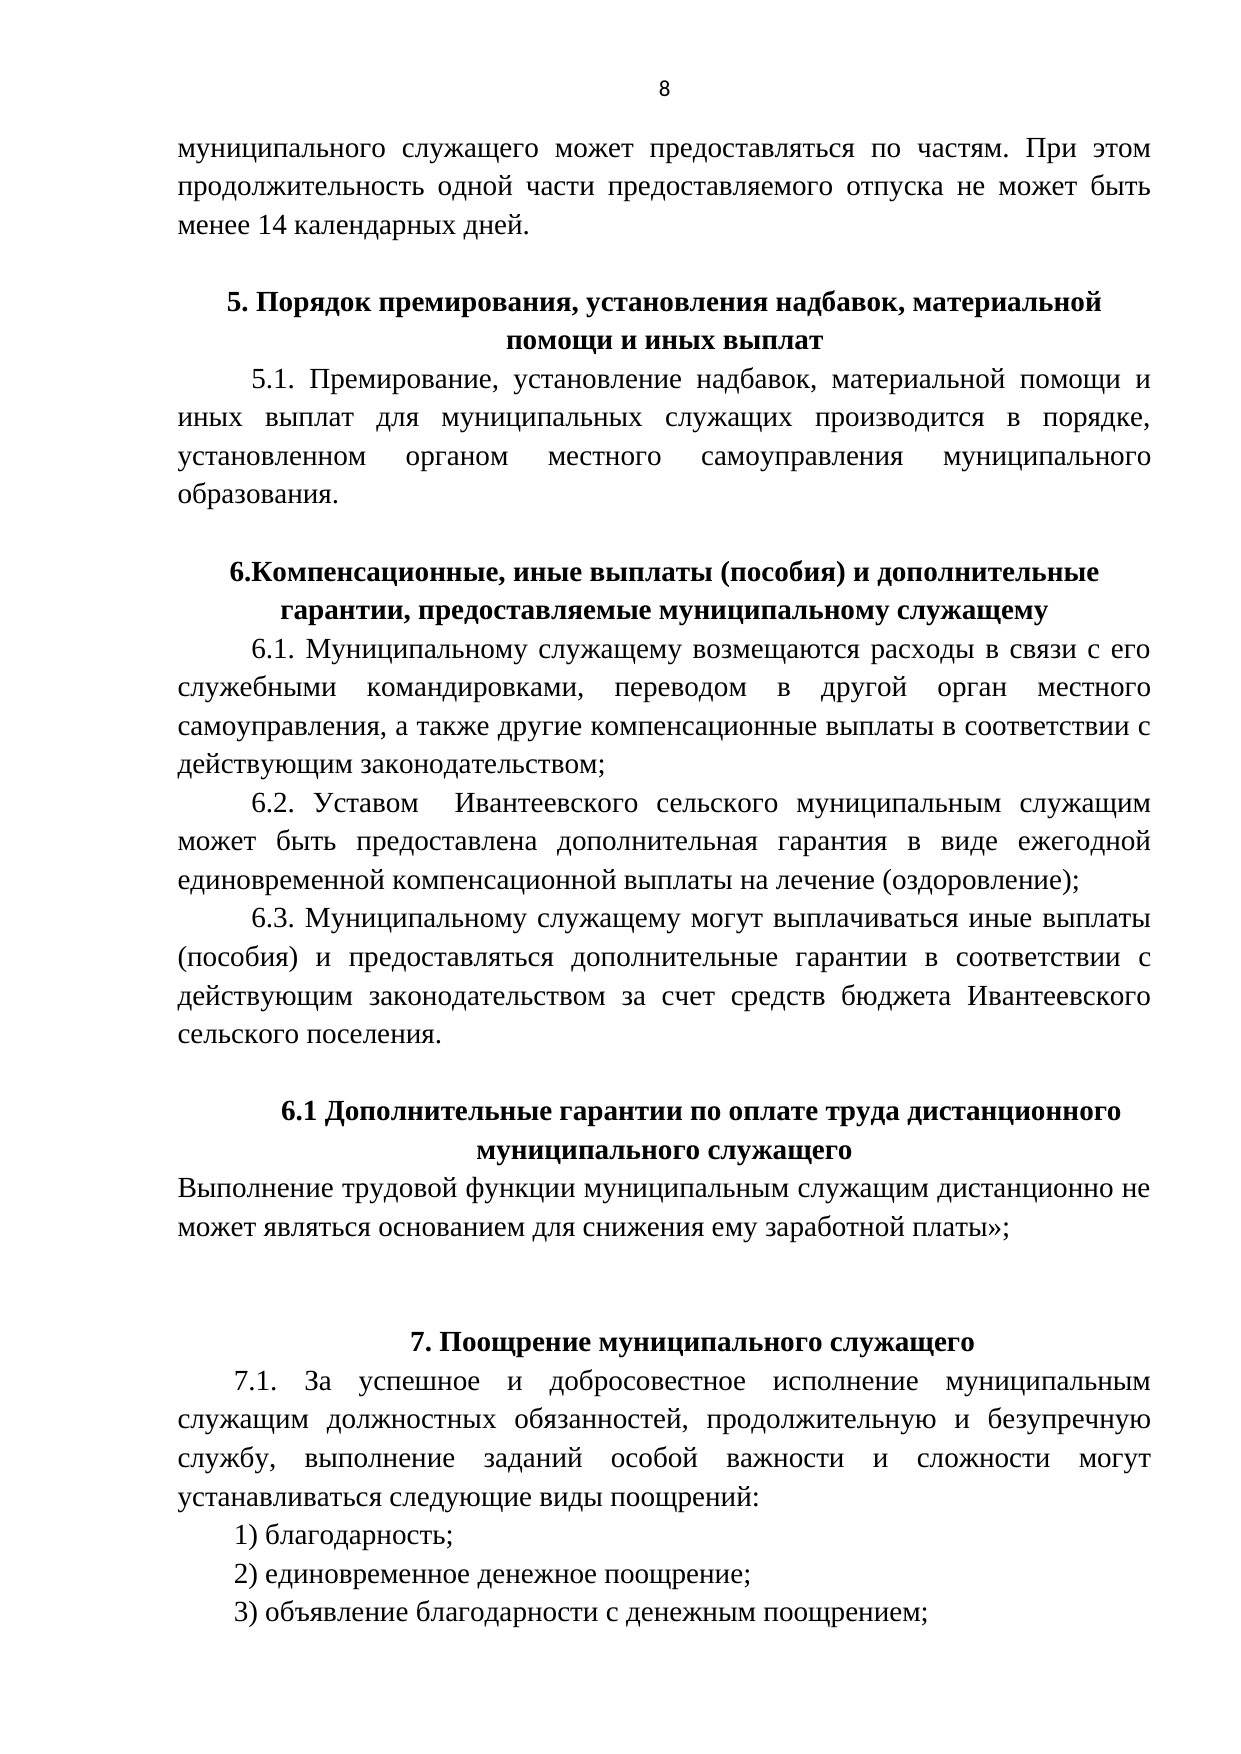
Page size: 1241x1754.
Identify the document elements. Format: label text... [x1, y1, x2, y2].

text 5.1. Премирование, установление надбавок, материальной помощи и иных выплат для муниципальных служащих производится в порядке, установленном органом местного самоуправления муниципального образования. [177, 361, 1152, 510]
text 7.1. За успешное и добросовестное исполнение муниципальным служащим должностных обязанностей, продолжительную и безупречную службу, выполнение заданий особой важности и сложности могут устанавливаться следующие виды поощрений: [177, 1363, 1152, 1512]
text 7. Поощрение муниципального служащего [177, 1324, 1152, 1358]
text 2) единовременное денежное поощрение; [177, 1556, 1152, 1589]
text 6.2. Уставом Ивантеевского сельского муниципальным служащим может быть предоставлена дополнительная гарантия в виде ежегодной единовременной компенсационной выплаты на лечение (оздоровление); [177, 785, 1152, 896]
text 3) объявление благодарности с денежным поощрением; [177, 1594, 1152, 1628]
text 5. Порядок премирования, установления надбавок, материальной помощи и иных выплат [177, 284, 1152, 356]
text 6.1. Муниципальному служащему возмещаются расходы в связи с его служебными командировками, переводом в другой орган местного самоуправления, а также другие компенсационные выплаты в соответствии с действующим законодательством; [177, 631, 1152, 780]
text 6.1 Дополнительные гарантии по оплате труда дистанционного муниципального служащего [177, 1093, 1152, 1165]
text 6.Компенсационные, иные выплаты (пособия) и дополнительные гарантии, предоставляемые муниципальному служащему [177, 554, 1152, 626]
text 1) благодарность; [177, 1517, 1152, 1551]
text 6.3. Муниципальному служащему могут выплачиваться иные выплаты (пособия) и предоставляться дополнительные гарантии в соответствии с действующим законодательством за счет средств бюджета Ивантеевского сельского поселения. [177, 901, 1152, 1050]
text Выполнение трудовой функции муниципальным служащим дистанционно не может являться основанием для снижения ему заработной платы»; [177, 1170, 1152, 1242]
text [177, 130, 1152, 240]
